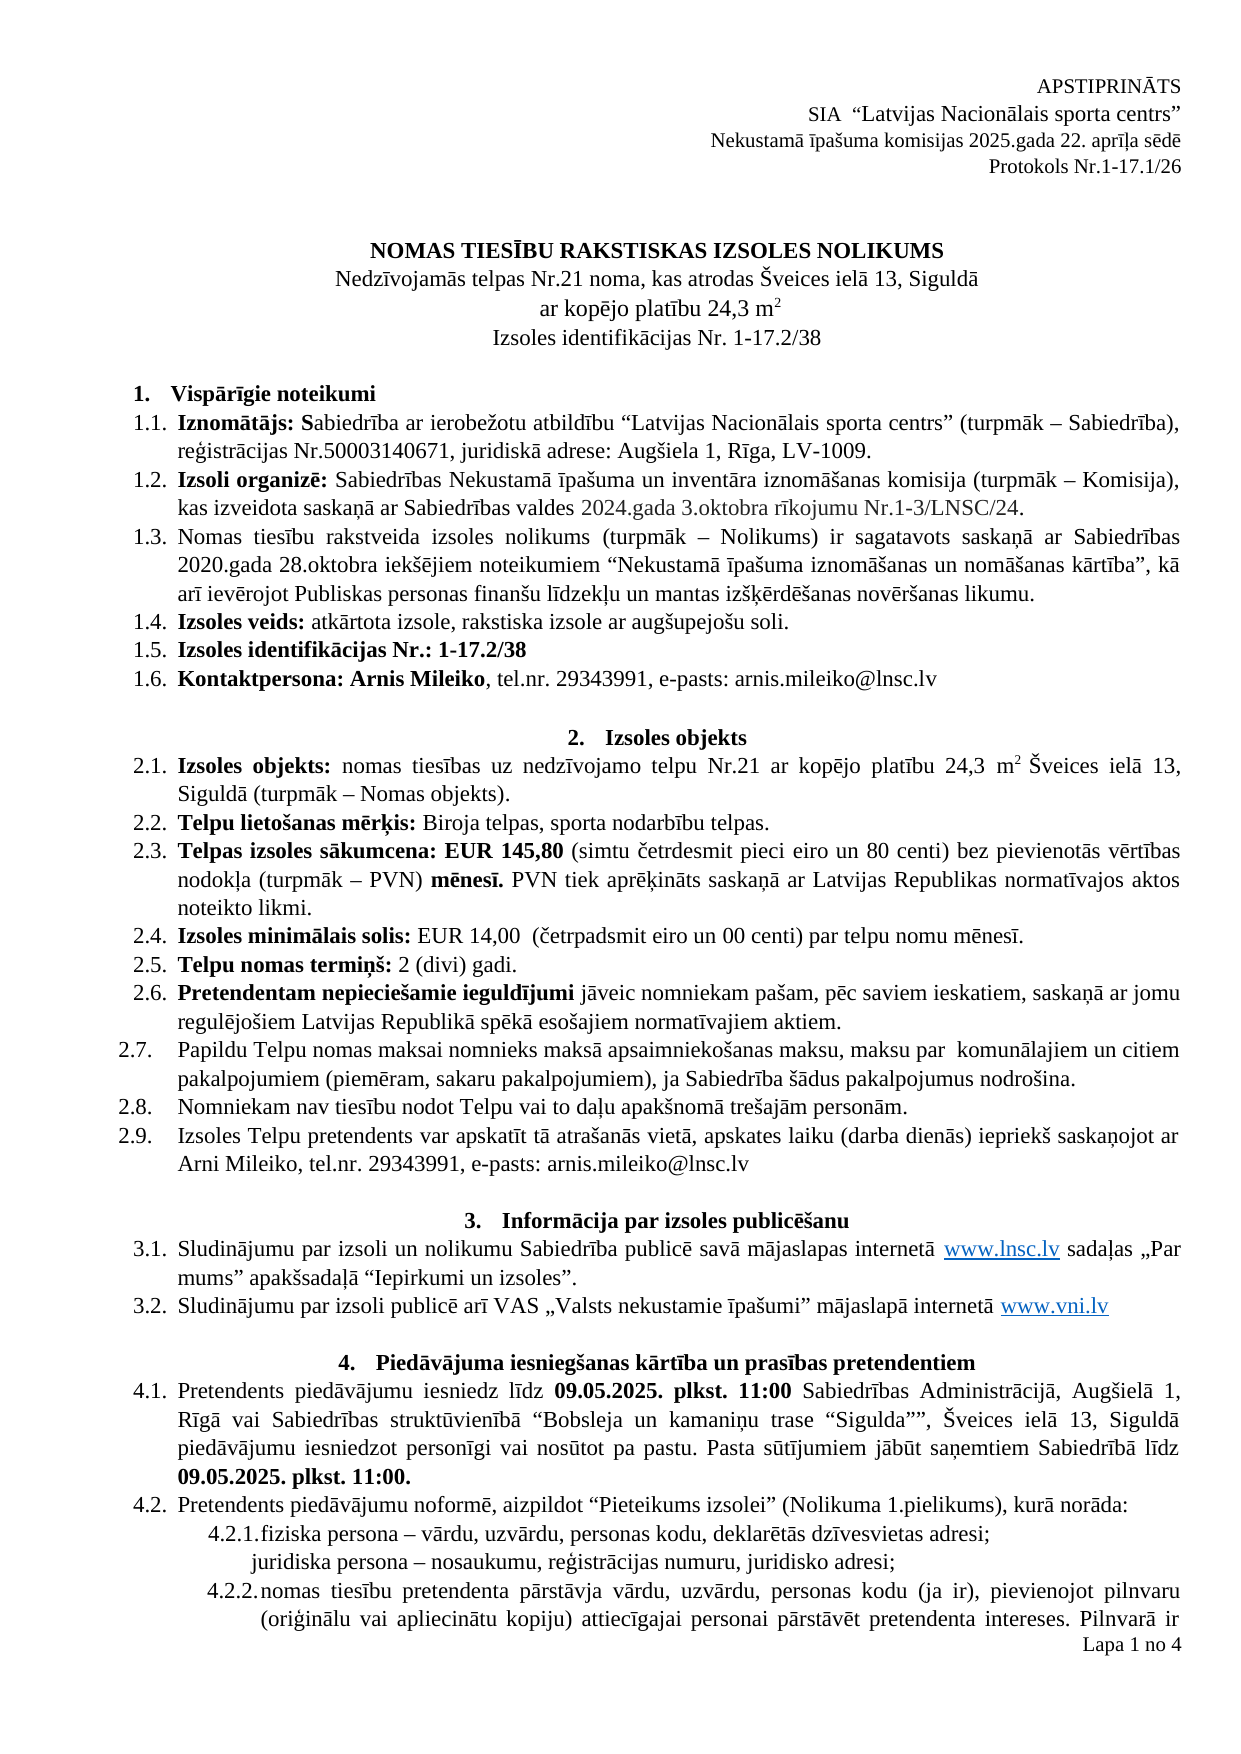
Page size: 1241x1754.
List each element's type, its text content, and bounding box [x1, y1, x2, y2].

list Izsoles minimālais solis: EUR 14,00 (četrpadsmit eiro un 00 centi) par telpu nomu mēnesī. [133, 923, 1181, 949]
list Pretendentam nepieciešamie ieguldījumi jāveic nomniekam pašam, pēc saviem ieskatiem, saskaņā ar jomu regulējošiem Latvijas Republikā spēkā esošajiem normatīvajiem aktiem. [133, 979, 1181, 1034]
list Piedāvājuma iesniegšanas kārtība un prasības pretendentiem [133, 1349, 1181, 1376]
list Telpu nomas termiņš: 2 (divi) gadi. [133, 951, 1181, 977]
text Izsoles identifikācijas Nr. 1-17.2/38 [133, 324, 1181, 350]
list Sludinājumu par izsoli publicē arī VAS „Valsts nekustamie īpašumi” mājaslapā internetā www.vni.lv [133, 1292, 1181, 1319]
list Iznomātājs: Sabiedrība ar ierobežotu atbildību “Latvijas Nacionālais sporta centrs” (turpmāk – Sabiedrība), reģistrācijas Nr.50003140671, juridiskā adrese: Augšiela 1, Rīga, LV-1009. [133, 409, 1181, 464]
list Pretendents piedāvājumu noformē, aizpildot “Pieteikums izsolei” (Nolikuma 1.pielikums), kurā norāda: [133, 1491, 1181, 1518]
list Sludinājumu par izsoli un nolikumu Sabiedrība publicē savā mājaslapas internetā www.lnsc.lv sadaļas „Par mums” apakšsadaļā “Iepirkumi un izsoles”. [133, 1235, 1181, 1290]
list Izsoles veids: atkārtota izsole, rakstiska izsole ar augšupejošu soli. [133, 608, 1181, 634]
text Protokols Nr.1-17.1/26 [133, 154, 1181, 178]
text Nekustamā īpašuma komisijas 2025.gada 22. aprīļa sēdē [133, 128, 1181, 152]
text SIA “Latvijas Nacionālais sporta centrs” [133, 100, 1181, 126]
text ar kopējo platību 24,3 m2 [133, 294, 1181, 321]
list Izsoles objekts: nomas tiesības uz nedzīvojamo telpu Nr.21 ar kopējo platību 24,3 m2 Šveices ielā 13, Siguldā (turpmāk – Nomas objekts). [133, 752, 1181, 807]
list Informācija par izsoles publicēšanu [133, 1207, 1181, 1233]
list fiziska persona – vārdu, uzvārdu, personas kodu, deklarētās dzīvesvietas adresi; [208, 1520, 1181, 1546]
list Nomas tiesību rakstveida izsoles nolikums (turpmāk – Nolikums) ir sagatavots saskaņā ar Sabiedrības 2020.gada 28.oktobra iekšējiem noteikumiem “Nekustamā īpašuma iznomāšanas un nomāšanas kārtība”, kā arī ievērojot Publiskas personas finanšu līdzekļu un mantas izšķērdēšanas novēršanas likumu. [133, 523, 1181, 606]
list Pretendents piedāvājumu iesniedz līdz 09.05.2025. plkst. 11:00 Sabiedrības Administrācijā, Augšielā 1, Rīgā vai Sabiedrības struktūvienībā “Bobsleja un kamaniņu trase “Sigulda””, Šveices ielā 13, Siguldā piedāvājumu iesniedzot personīgi vai nosūtot pa pastu. Pasta sūtījumiem jābūt saņemtiem Sabiedrībā līdz 09.05.2025. plkst. 11:00. [133, 1378, 1181, 1489]
list Telpu lietošanas mērķis: Biroja telpas, sporta nodarbību telpas. [133, 809, 1181, 835]
list Izsoles identifikācijas Nr.: 1-17.2/38 [133, 636, 1181, 663]
text APSTIPRINĀTS [133, 74, 1181, 98]
text Nedzīvojamās telpas Nr.21 noma, kas atrodas Šveices ielā 13, Siguldā [133, 265, 1181, 292]
list Telpas izsoles sākumcena: EUR 145,80 (simtu četrdesmit pieci eiro un 80 centi) bez pievienotās vērtības nodokļa (turpmāk – PVN) mēnesī. PVN tiek aprēķināts saskaņā ar Latvijas Republikas normatīvajos aktos noteikto likmi. [133, 837, 1181, 921]
list Kontaktpersona: Arnis Mileiko, tel.nr. 29343991, e-pasts: arnis.mileiko@lnsc.lv [133, 665, 1181, 691]
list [207, 1577, 1181, 1631]
text NOMAS TIESĪBU RAKSTISKAS IZSOLES NOLIKUMS [133, 237, 1181, 263]
list Vispārīgie noteikumi [133, 381, 1181, 407]
list Izsoles objekts [133, 723, 1181, 750]
list Izsoles Telpu pretendents var apskatīt tā atrašanās vietā, apskates laiku (darba dienās) iepriekš saskaņojot ar Arni Mileiko, tel.nr. 29343991, e-pasts: arnis.mileiko@lnsc.lv [118, 1122, 1181, 1176]
list Nomniekam nav tiesību nodot Telpu vai to daļu apakšnomā trešajām personām. [118, 1093, 1181, 1119]
list Izsoli organizē: Sabiedrības Nekustamā īpašuma un inventāra iznomāšanas komisija (turpmāk – Komisija), kas izveidota saskaņā ar Sabiedrības valdes 2024.gada 3.oktobra rīkojumu Nr.1-3/LNSC/24. [133, 466, 1181, 521]
text juridiska persona – nosaukumu, reģistrācijas numuru, juridisko adresi; [251, 1548, 1181, 1574]
list Papildu Telpu nomas maksai nomnieks maksā apsaimniekošanas maksu, maksu par komunālajiem un citiem pakalpojumiem (piemēram, sakaru pakalpojumiem), ja Sabiedrība šādus pakalpojumus nodrošina. [118, 1036, 1181, 1091]
